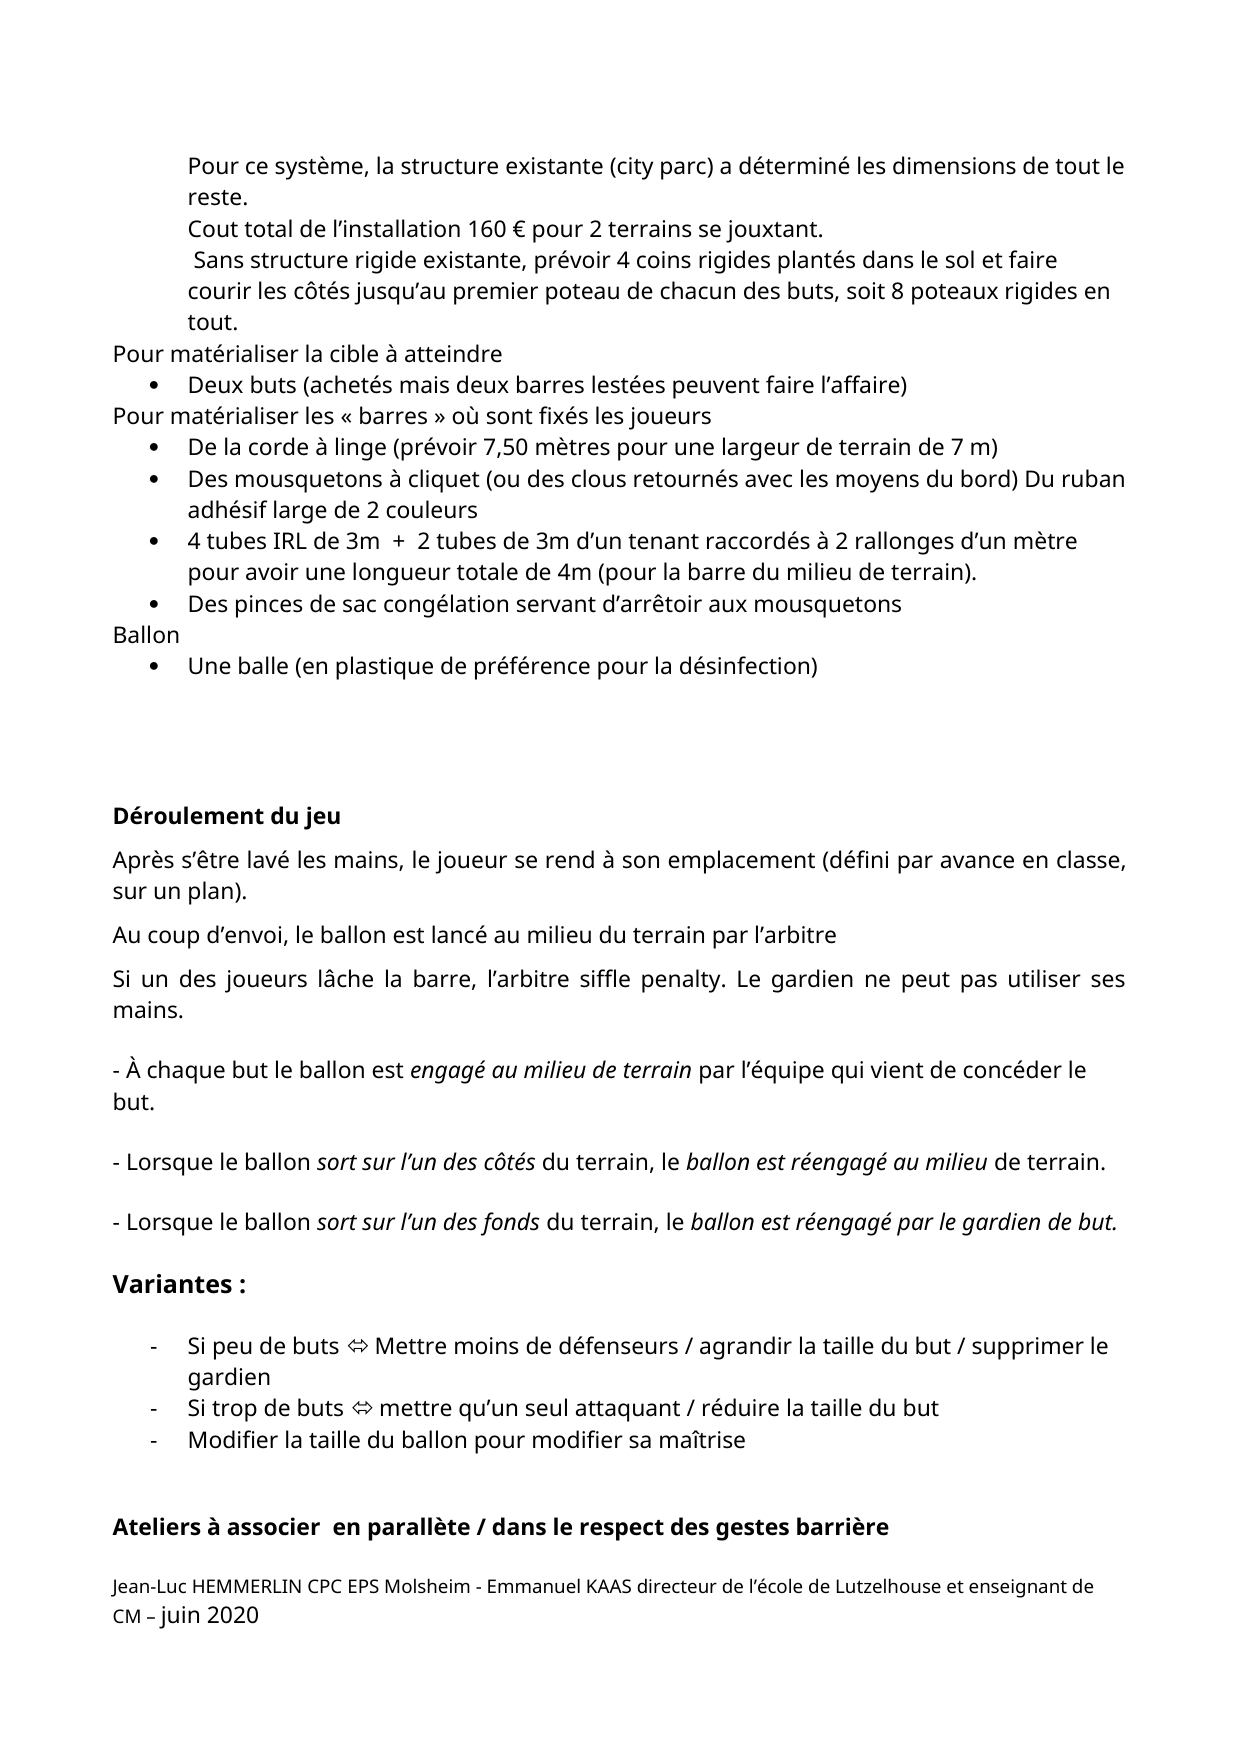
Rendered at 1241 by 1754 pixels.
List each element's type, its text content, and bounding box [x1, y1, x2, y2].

list Si peu de buts Mettre moins de défenseurs / agrandir la taille du but / supprimer le gardien [150, 1330, 1128, 1392]
list Si trop de buts mettre qu’un seul attaquant / réduire la taille du but [150, 1392, 1128, 1424]
text Ballon [112, 619, 1128, 650]
list Modifier la taille du ballon pour modifier sa maîtrise [150, 1424, 1128, 1455]
list Deux buts (achetés mais deux barres lestées peuvent faire l’affaire) [150, 369, 1128, 400]
text - Lorsque le ballon sort sur l’un des côtés du terrain, le ballon est réengagé au milieu de terrain. [112, 1146, 1128, 1177]
text - À chaque but le ballon est engagé au milieu de terrain par l’équipe qui vient de concéder le but. [112, 1054, 1128, 1117]
text Au coup d’envoi, le ballon est lancé au milieu du terrain par l’arbitre [112, 919, 1128, 950]
text Ateliers à associer en parallète / dans le respect des gestes barrière [112, 1511, 1128, 1542]
text Variantes : [112, 1267, 1128, 1301]
text Pour ce système, la structure existante (city parc) a déterminé les dimensions de tout le reste. [187, 150, 1128, 212]
list Des mousquetons à cliquet (ou des clous retournés avec les moyens du bord) Du ruban adhésif large de 2 couleurs [150, 462, 1128, 525]
text Pour matérialiser la cible à atteindre [112, 337, 1128, 369]
text Si un des joueurs lâche la barre, l’arbitre siffle penalty. Le gardien ne peut pas utiliser ses mains. [112, 962, 1128, 1025]
text Sans structure rigide existante, prévoir 4 coins rigides plantés dans le sol et faire courir les côtés jusqu’au premier poteau de chacun des buts, soit 8 poteaux rigides en tout. [187, 244, 1128, 337]
list Des pinces de sac congélation servant d’arrêtoir aux mousquetons [150, 587, 1128, 619]
list 4 tubes IRL de 3m + 2 tubes de 3m d’un tenant raccordés à 2 rallonges d’un mètre pour avoir une longueur totale de 4m (pour la barre du milieu de terrain). [150, 525, 1128, 587]
text Cout total de l’installation 160 € pour 2 terrains se jouxtant. [187, 212, 1128, 244]
text Déroulement du jeu [112, 800, 1128, 831]
text Pour matérialiser les « barres » où sont fixés les joueurs [112, 400, 1128, 431]
text Après s’être lavé les mains, le joueur se rend à son emplacement (défini par avance en classe, sur un plan). [112, 844, 1128, 906]
text - Lorsque le ballon sort sur l’un des fonds du terrain, le ballon est réengagé par le gardien de but. [112, 1206, 1128, 1237]
list Une balle (en plastique de préférence pour la désinfection) [150, 650, 1128, 681]
list De la corde à linge (prévoir 7,50 mètres pour une largeur de terrain de 7 m) [150, 431, 1128, 462]
